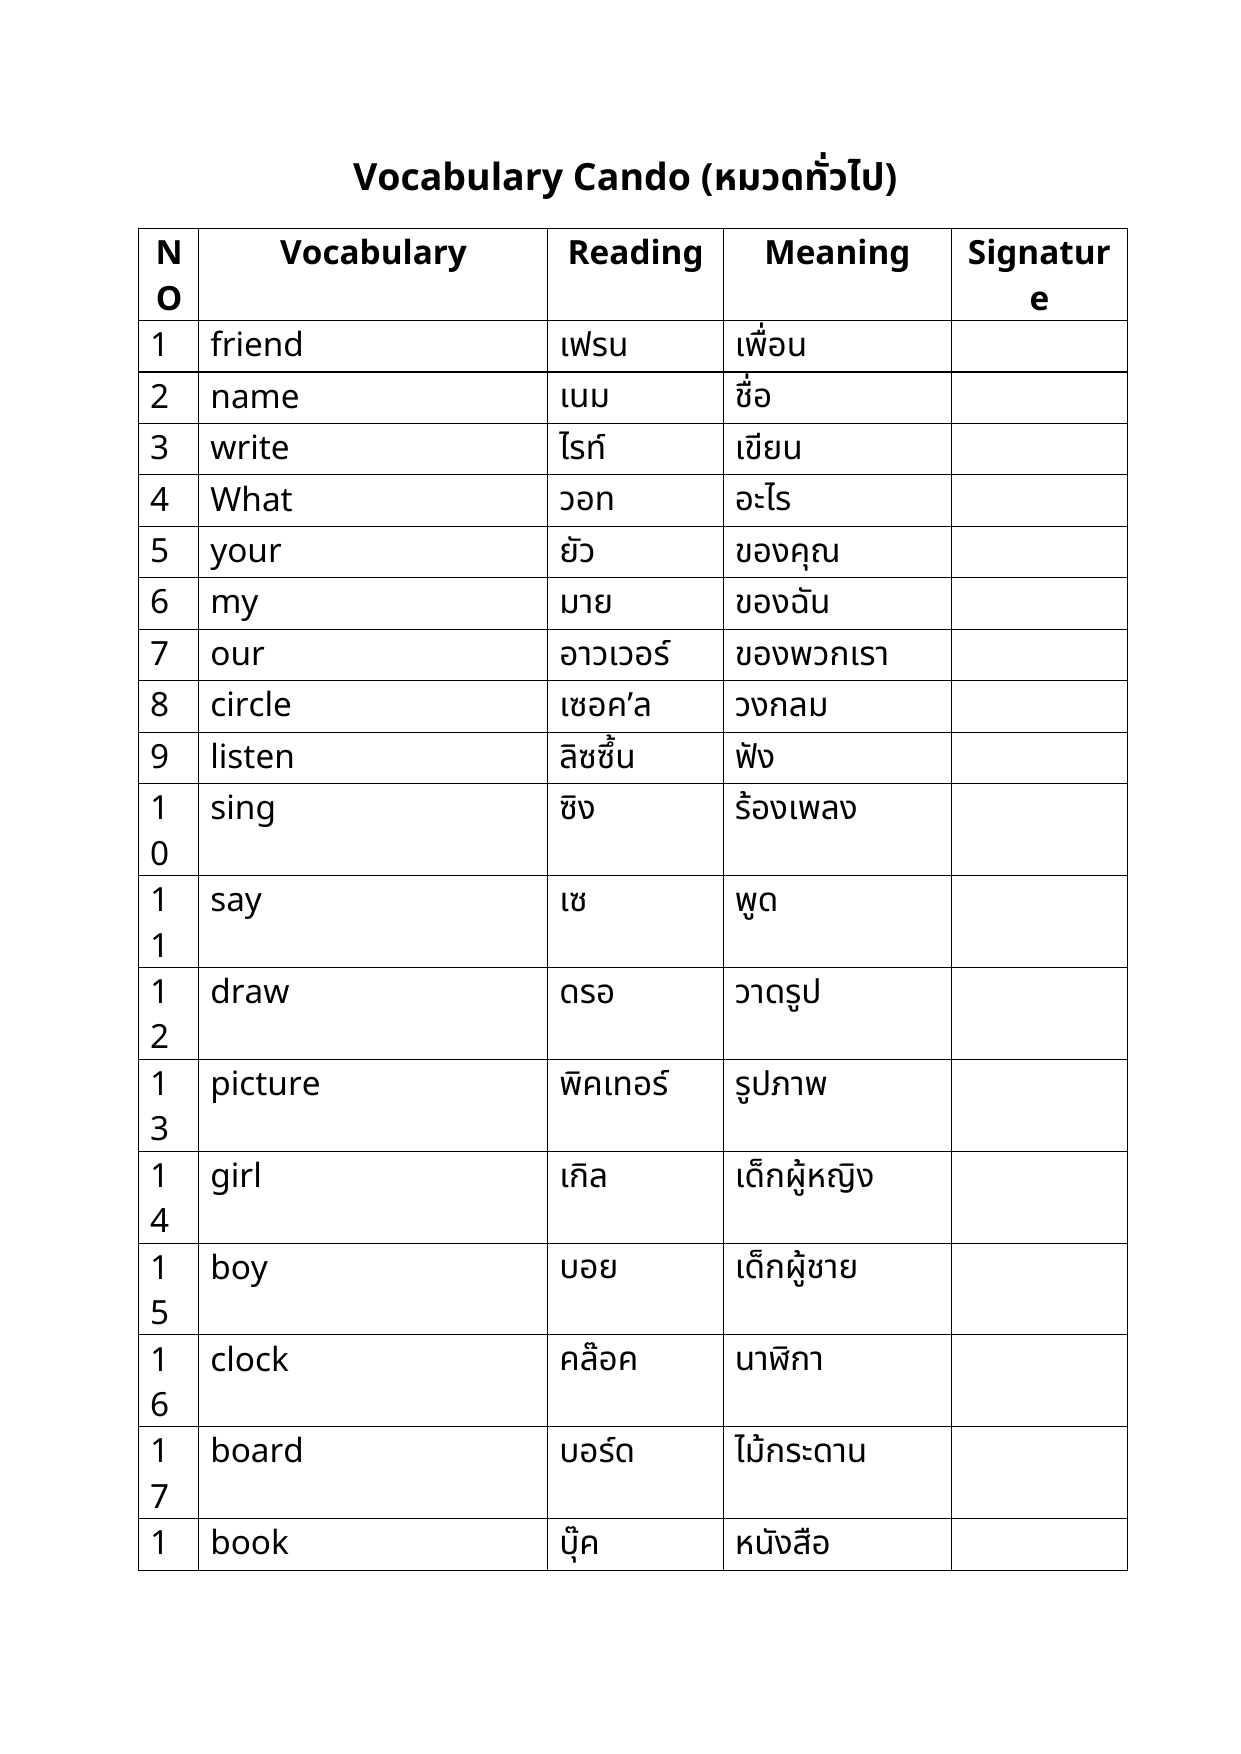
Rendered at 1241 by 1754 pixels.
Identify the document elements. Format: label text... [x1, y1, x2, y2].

table_cell ซิง [548, 784, 723, 875]
table_cell name [199, 373, 547, 423]
table_cell my [199, 578, 547, 629]
table_cell boy [199, 1244, 547, 1334]
table_cell our [199, 630, 547, 680]
table_cell 15 [139, 1244, 198, 1334]
table_cell 10 [139, 784, 198, 875]
table_cell [952, 1060, 1127, 1151]
table_cell วาดรูป [724, 968, 951, 1059]
table_cell เนม [548, 373, 723, 423]
table_cell 14 [139, 1152, 198, 1242]
table_cell 2 [139, 373, 198, 423]
table_cell 4 [139, 475, 198, 526]
table_cell 6 [139, 578, 198, 629]
table_cell [952, 1244, 1127, 1334]
table_cell ของพวกเรา [724, 630, 951, 680]
table_cell 1 [139, 321, 198, 371]
table_cell say [199, 876, 547, 967]
table_cell อะไร [724, 475, 951, 526]
table_cell [952, 681, 1127, 732]
table_cell [952, 968, 1127, 1059]
table_cell [952, 1519, 1127, 1569]
text Vocabulary Cando (หมวดทั่วไป) [150, 150, 1090, 207]
table_cell friend [199, 321, 547, 371]
table_cell เซอค’ล [548, 681, 723, 732]
table_cell 17 [139, 1427, 198, 1518]
table_cell ของคุณ [724, 527, 951, 577]
table_cell [952, 321, 1127, 371]
table_cell board [199, 1427, 547, 1518]
table_cell [952, 733, 1127, 783]
table_cell หนังสือ [724, 1519, 951, 1569]
table_cell [952, 1335, 1127, 1426]
table_cell วอท [548, 475, 723, 526]
table_cell ของฉัน [724, 578, 951, 629]
table_cell 13 [139, 1060, 198, 1151]
table_header NO [139, 229, 198, 320]
table_cell ฟัง [724, 733, 951, 783]
table_cell 8 [139, 681, 198, 732]
table_cell นาฬิกา [724, 1335, 951, 1426]
table_cell 18 [139, 1519, 198, 1569]
table_cell พิคเทอร์ [548, 1060, 723, 1151]
table_cell รูปภาพ [724, 1060, 951, 1151]
table_cell picture [199, 1060, 547, 1151]
table_cell คล๊อค [548, 1335, 723, 1426]
table_cell อาวเวอร์ [548, 630, 723, 680]
table_cell ชื่อ [724, 373, 951, 423]
table_cell [952, 784, 1127, 875]
table_cell book [199, 1519, 547, 1569]
table_cell เซ [548, 876, 723, 967]
table_cell บอร์ด [548, 1427, 723, 1518]
table_header Meaning [724, 229, 951, 320]
table_cell draw [199, 968, 547, 1059]
table_cell What [199, 475, 547, 526]
table_cell [952, 527, 1127, 577]
table_cell มาย [548, 578, 723, 629]
table_cell ร้องเพลง [724, 784, 951, 875]
table_cell 12 [139, 968, 198, 1059]
table_header Vocabulary [199, 229, 547, 320]
table_cell 7 [139, 630, 198, 680]
table_cell circle [199, 681, 547, 732]
table_cell sing [199, 784, 547, 875]
table_header Reading [548, 229, 723, 320]
table_cell [952, 475, 1127, 526]
table_cell [952, 1152, 1127, 1242]
table_cell เฟรน [548, 321, 723, 371]
table_cell [952, 578, 1127, 629]
table_cell write [199, 424, 547, 474]
table_cell ไม้กระดาน [724, 1427, 951, 1518]
table_cell clock [199, 1335, 547, 1426]
table_header Signature [952, 229, 1127, 320]
table_cell ดรอ [548, 968, 723, 1059]
table_cell your [199, 527, 547, 577]
table_cell วงกลม [724, 681, 951, 732]
table_cell [952, 1427, 1127, 1518]
table_cell 9 [139, 733, 198, 783]
table_cell บุ๊ค [548, 1519, 723, 1569]
table_cell เด็กผู้ชาย [724, 1244, 951, 1334]
table_cell 5 [139, 527, 198, 577]
table_cell [952, 424, 1127, 474]
table_cell 11 [139, 876, 198, 967]
table_cell บอย [548, 1244, 723, 1334]
table_cell listen [199, 733, 547, 783]
table_cell [952, 630, 1127, 680]
table_cell เกิล [548, 1152, 723, 1242]
table_cell ยัว [548, 527, 723, 577]
table_cell พูด [724, 876, 951, 967]
table_cell เด็กผู้หญิง [724, 1152, 951, 1242]
table_cell เขียน [724, 424, 951, 474]
table_cell 3 [139, 424, 198, 474]
table_cell ไรท์ [548, 424, 723, 474]
table_cell girl [199, 1152, 547, 1242]
table_cell 16 [139, 1335, 198, 1426]
table_cell [952, 373, 1127, 423]
table_cell [952, 876, 1127, 967]
table_cell ลิซซึ้น [548, 733, 723, 783]
